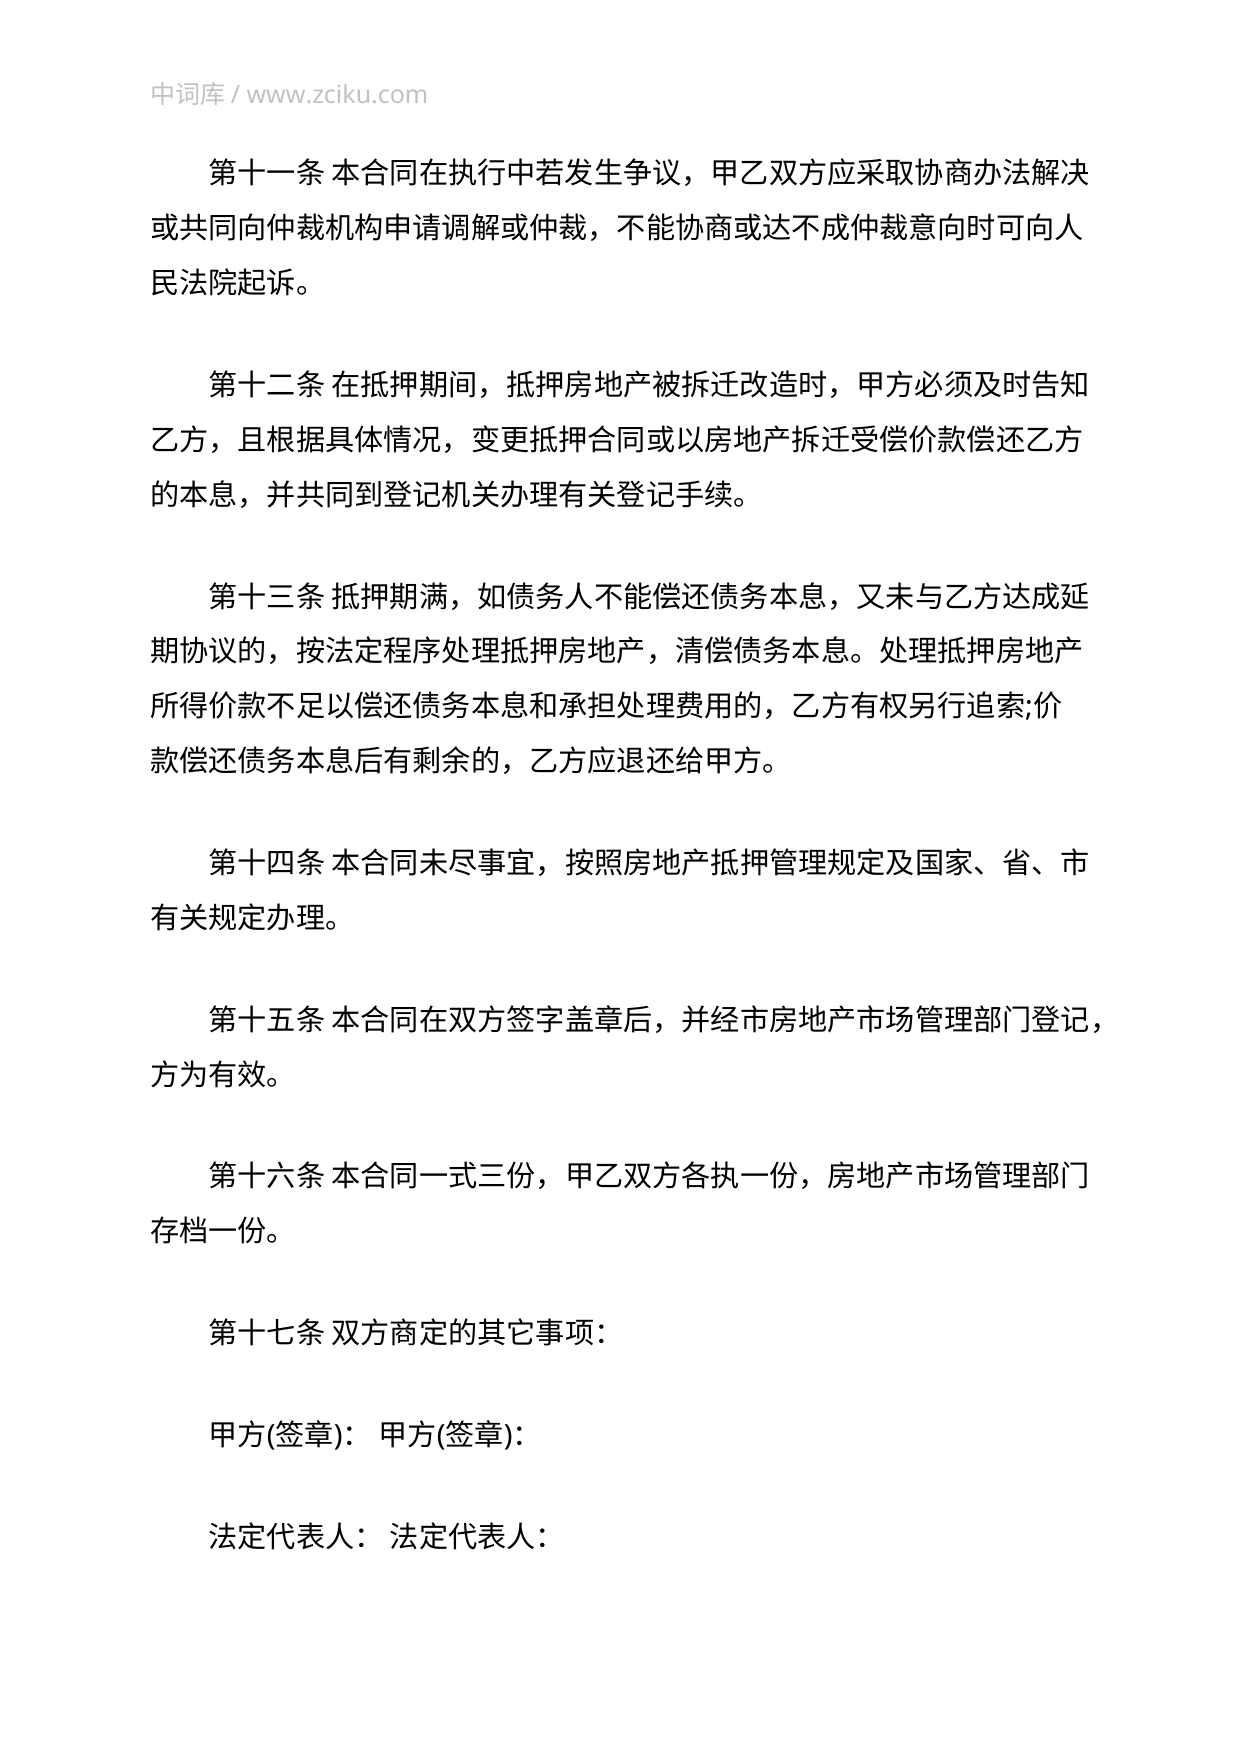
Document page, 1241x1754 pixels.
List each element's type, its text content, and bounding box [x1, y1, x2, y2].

text 法定代表人： 法定代表人： [150, 1513, 1090, 1556]
text 第十五条 本合同在双方签字盖章后，并经市房地产市场管理部门登记，方为有效。 [150, 996, 1090, 1093]
text 第十一条 本合同在执行中若发生争议，甲乙双方应采取协商办法解决或共同向仲裁机构申请调解或仲裁，不能协商或达不成仲裁意向时可向人民法院起诉。 [150, 150, 1090, 302]
text 第十三条 抵押期满，如债务人不能偿还债务本息，又未与乙方达成延期协议的，按法定程序处理抵押房地产，清偿债务本息。处理抵押房地产所得价款不足以偿还债务本息和承担处理费用的，乙方有权另行追索;价款偿还债务本息后有剩余的，乙方应退还给甲方。 [150, 573, 1090, 780]
text 第十二条 在抵押期间，抵押房地产被拆迁改造时，甲方必须及时告知乙方，且根据具体情况，变更抵押合同或以房地产拆迁受偿价款偿还乙方的本息，并共同到登记机关办理有关登记手续。 [150, 362, 1090, 514]
text 第十六条 本合同一式三份，甲乙双方各执一份，房地产市场管理部门存档一份。 [150, 1153, 1090, 1250]
text 第十四条 本合同未尽事宜，按照房地产抵押管理规定及国家、省、市有关规定办理。 [150, 840, 1090, 937]
text 甲方(签章)： 甲方(签章)： [150, 1411, 1090, 1454]
text 第十七条 双方商定的其它事项： [150, 1310, 1090, 1352]
